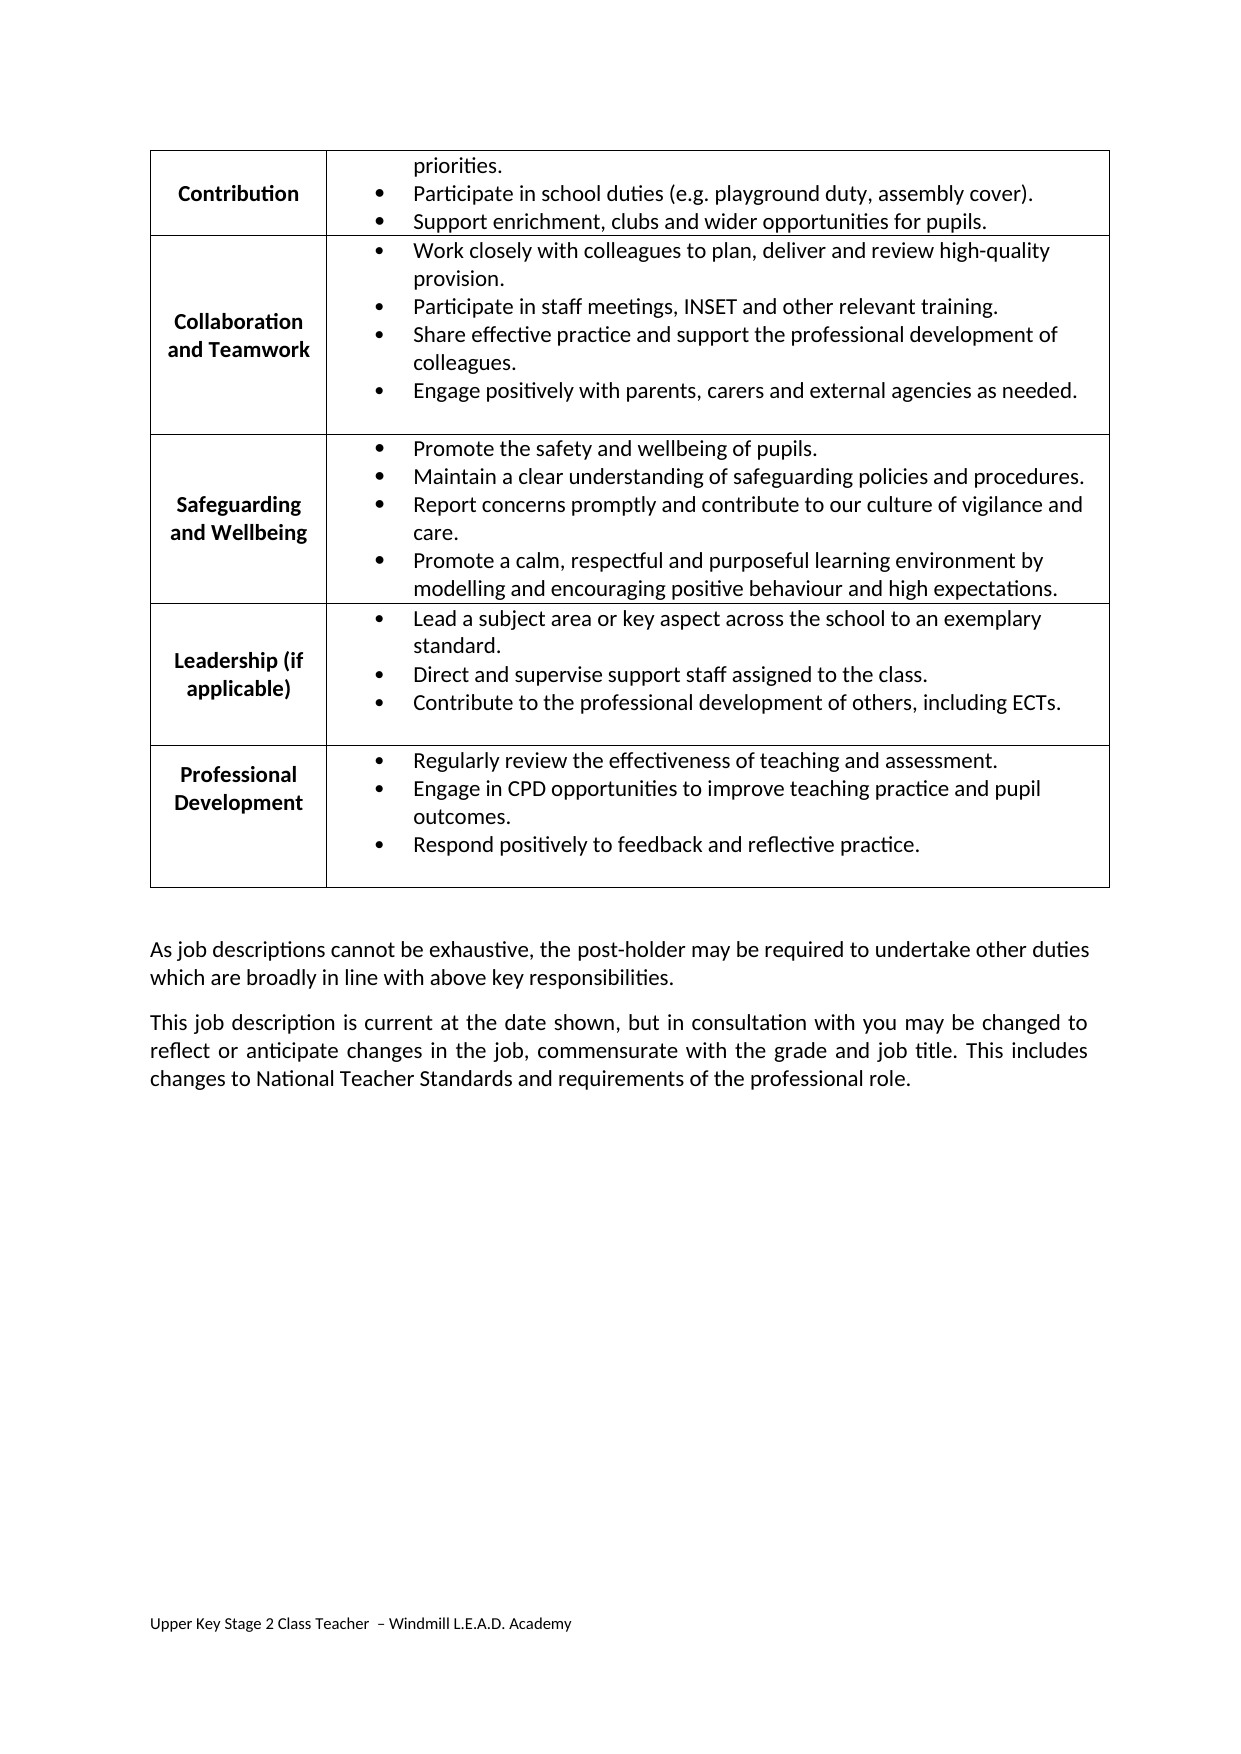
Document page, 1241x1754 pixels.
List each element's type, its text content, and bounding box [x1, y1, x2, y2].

table_cell Professional Development [151, 746, 326, 887]
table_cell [151, 151, 326, 235]
text This job description is current at the date shown, but in consultation with you may be changed to reflect or anticipate changes in the job, commensurate with the grade and job title. This includes changes to National Teacher Standards and requirements of the professional role. [150, 1008, 1090, 1092]
text As job descriptions cannot be exhaustive, the post-holder may be required to undertake other duties which are broadly in line with above key responsibilities. [150, 935, 1090, 991]
table_cell Safeguarding and Wellbeing [151, 435, 326, 603]
table_cell Regularly review the effectiveness of teaching and assessment. Engage in CPD opportunities to improve teaching practice and pupil outcomes. Respond positively to feedback and reflective practice. [327, 746, 1109, 887]
table_cell Collaboration and Teamwork [151, 236, 326, 433]
table_cell Work closely with colleagues to plan, deliver and review high-quality provision. Participate in staff meetings, INSET and other relevant training. Share effective practice and support the professional development of colleagues. Engage positively with parents, carers and external agencies as needed. [327, 236, 1109, 433]
table_cell Promote the safety and wellbeing of pupils. Maintain a clear understanding of safeguarding policies and procedures. Report concerns promptly and contribute to our culture of vigilance and care. Promote a calm, respectful and purposeful learning environment by modelling and encouraging positive behaviour and high expectations. [327, 435, 1109, 603]
table_cell Leadership (if applicable) [151, 604, 326, 745]
table_cell Lead a subject area or key aspect across the school to an exemplary standard. Direct and supervise support staff assigned to the class. Contribute to the professional development of others, including ECTs. [327, 604, 1109, 745]
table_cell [327, 151, 1109, 235]
